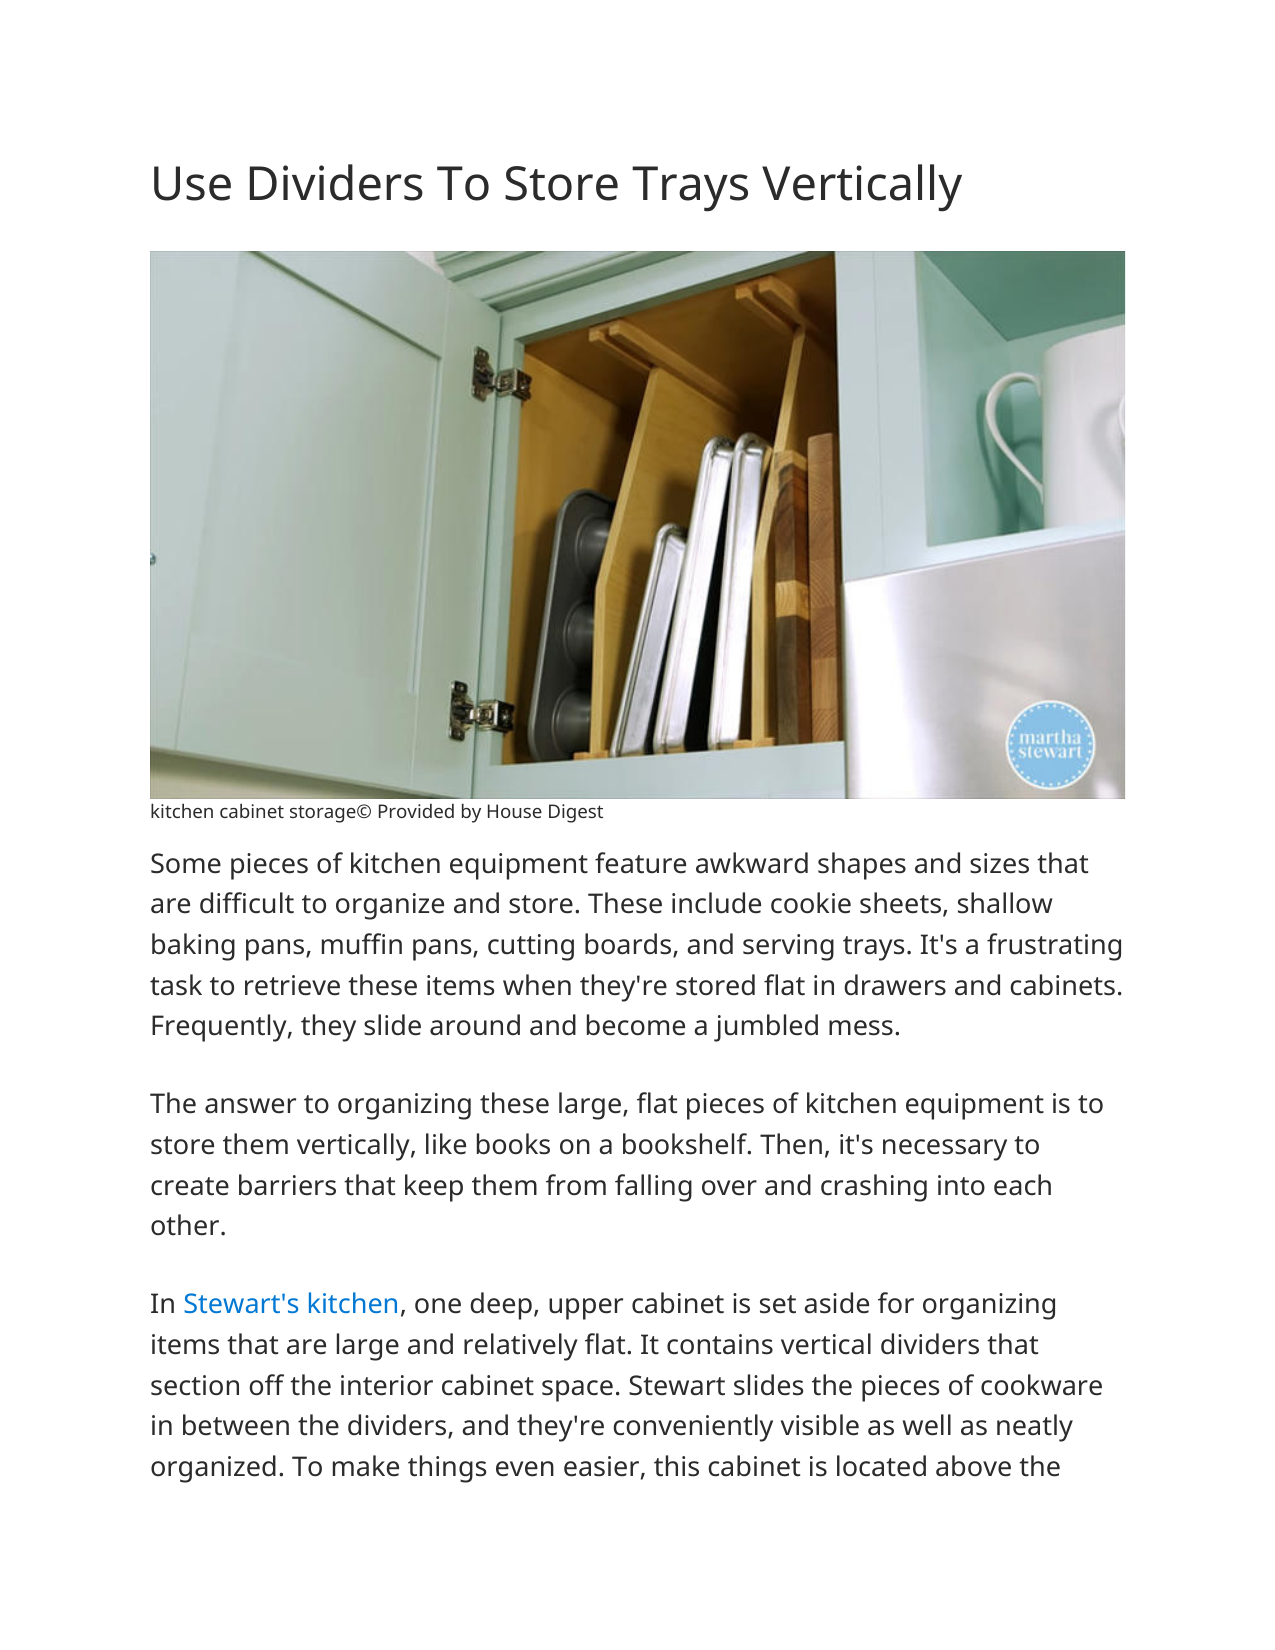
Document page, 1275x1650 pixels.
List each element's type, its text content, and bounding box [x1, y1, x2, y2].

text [150, 1281, 1125, 1484]
text Some pieces of kitchen equipment feature awkward shapes and sizes that are difficult to organize and store. These include cookie sheets, shallow baking pans, muffin pans, cutting boards, and serving trays. It's a frustrating task to retrieve these items when they're stored flat in drawers and cabinets. Frequently, they slide around and become a jumbled mess. [150, 841, 1125, 1044]
text kitchen cabinet storage© Provided by House Digest [150, 799, 1125, 824]
picture [150, 251, 1125, 799]
text The answer to organizing these large, flat pieces of kitchen equipment is to store them vertically, like books on a bookshelf. Then, it's necessary to create barriers that keep them from falling over and crashing into each other. [150, 1081, 1125, 1244]
text Use Dividers To Store Trays Vertically [150, 150, 1125, 214]
